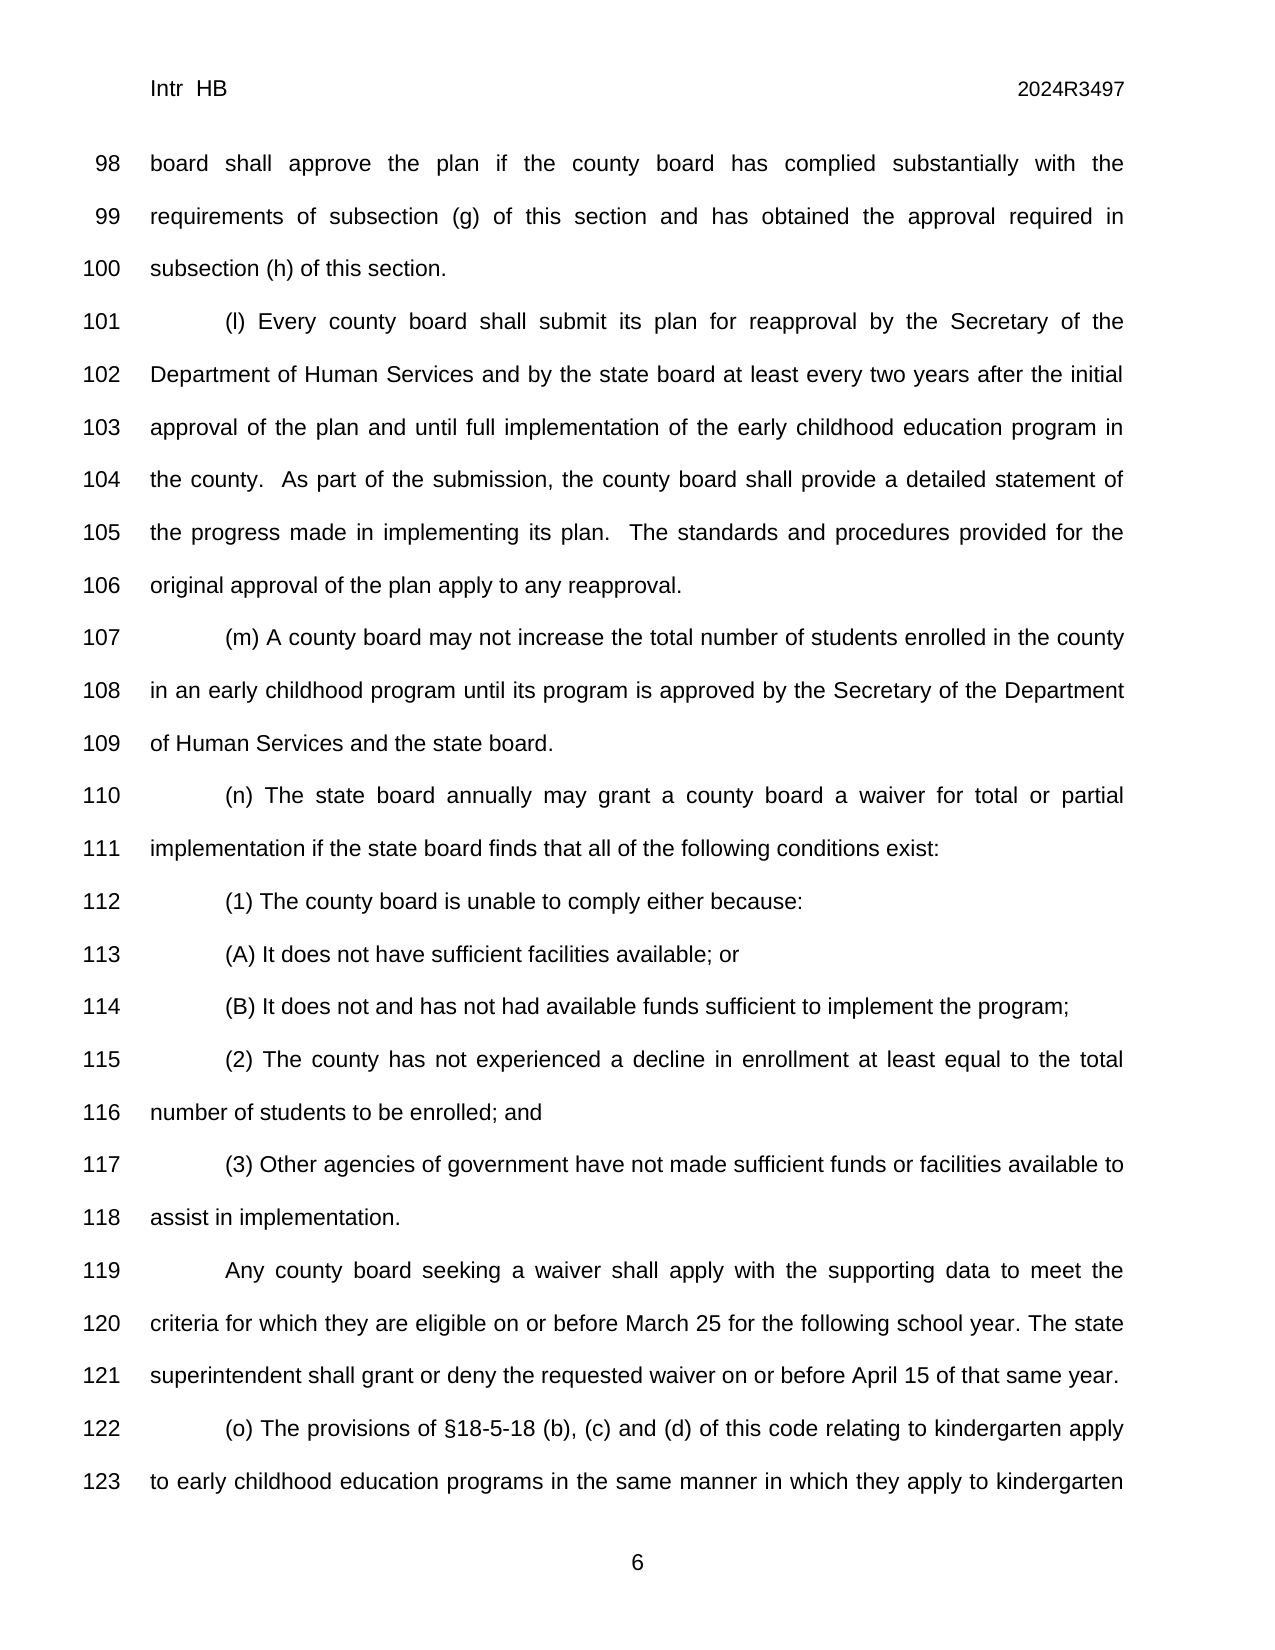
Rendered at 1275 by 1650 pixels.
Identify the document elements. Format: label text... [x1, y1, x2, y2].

text (1) The county board is unable to comply either because: [150, 888, 1125, 914]
text (3) Other agencies of government have not made sufficient funds or facilities available to assist in implementation. [150, 1151, 1125, 1231]
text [150, 1415, 1125, 1494]
text (2) The county has not experienced a decline in enrollment at least equal to the total number of students to be enrolled; and [150, 1046, 1125, 1125]
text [150, 150, 1125, 282]
text (l) Every county board shall submit its plan for reapproval by the Secretary of the Department of Human Services and by the state board at least every two years after the initial approval of the plan and until full implementation of the early childhood education program in the county. As part of the submission, the county board shall provide a detailed statement of the progress made in implementing its plan. The standards and procedures provided for the original approval of the plan apply to any reapproval. [150, 308, 1125, 598]
text (B) It does not and has not had available funds sufficient to implement the program; [150, 993, 1125, 1020]
text (m) A county board may not increase the total number of students enrolled in the county in an early childhood program until its program is approved by the Secretary of the Department of Human Services and the state board. [150, 624, 1125, 756]
text (n) The state board annually may grant a county board a waiver for total or partial implementation if the state board finds that all of the following conditions exist: [150, 782, 1125, 862]
text (A) It does not have sufficient facilities available; or [150, 941, 1125, 967]
text Any county board seeking a waiver shall apply with the supporting data to meet the criteria for which they are eligible on or before March 25 for the following school year. The state superintendent shall grant or deny the requested waiver on or before April 15 of that same year. [150, 1257, 1125, 1389]
